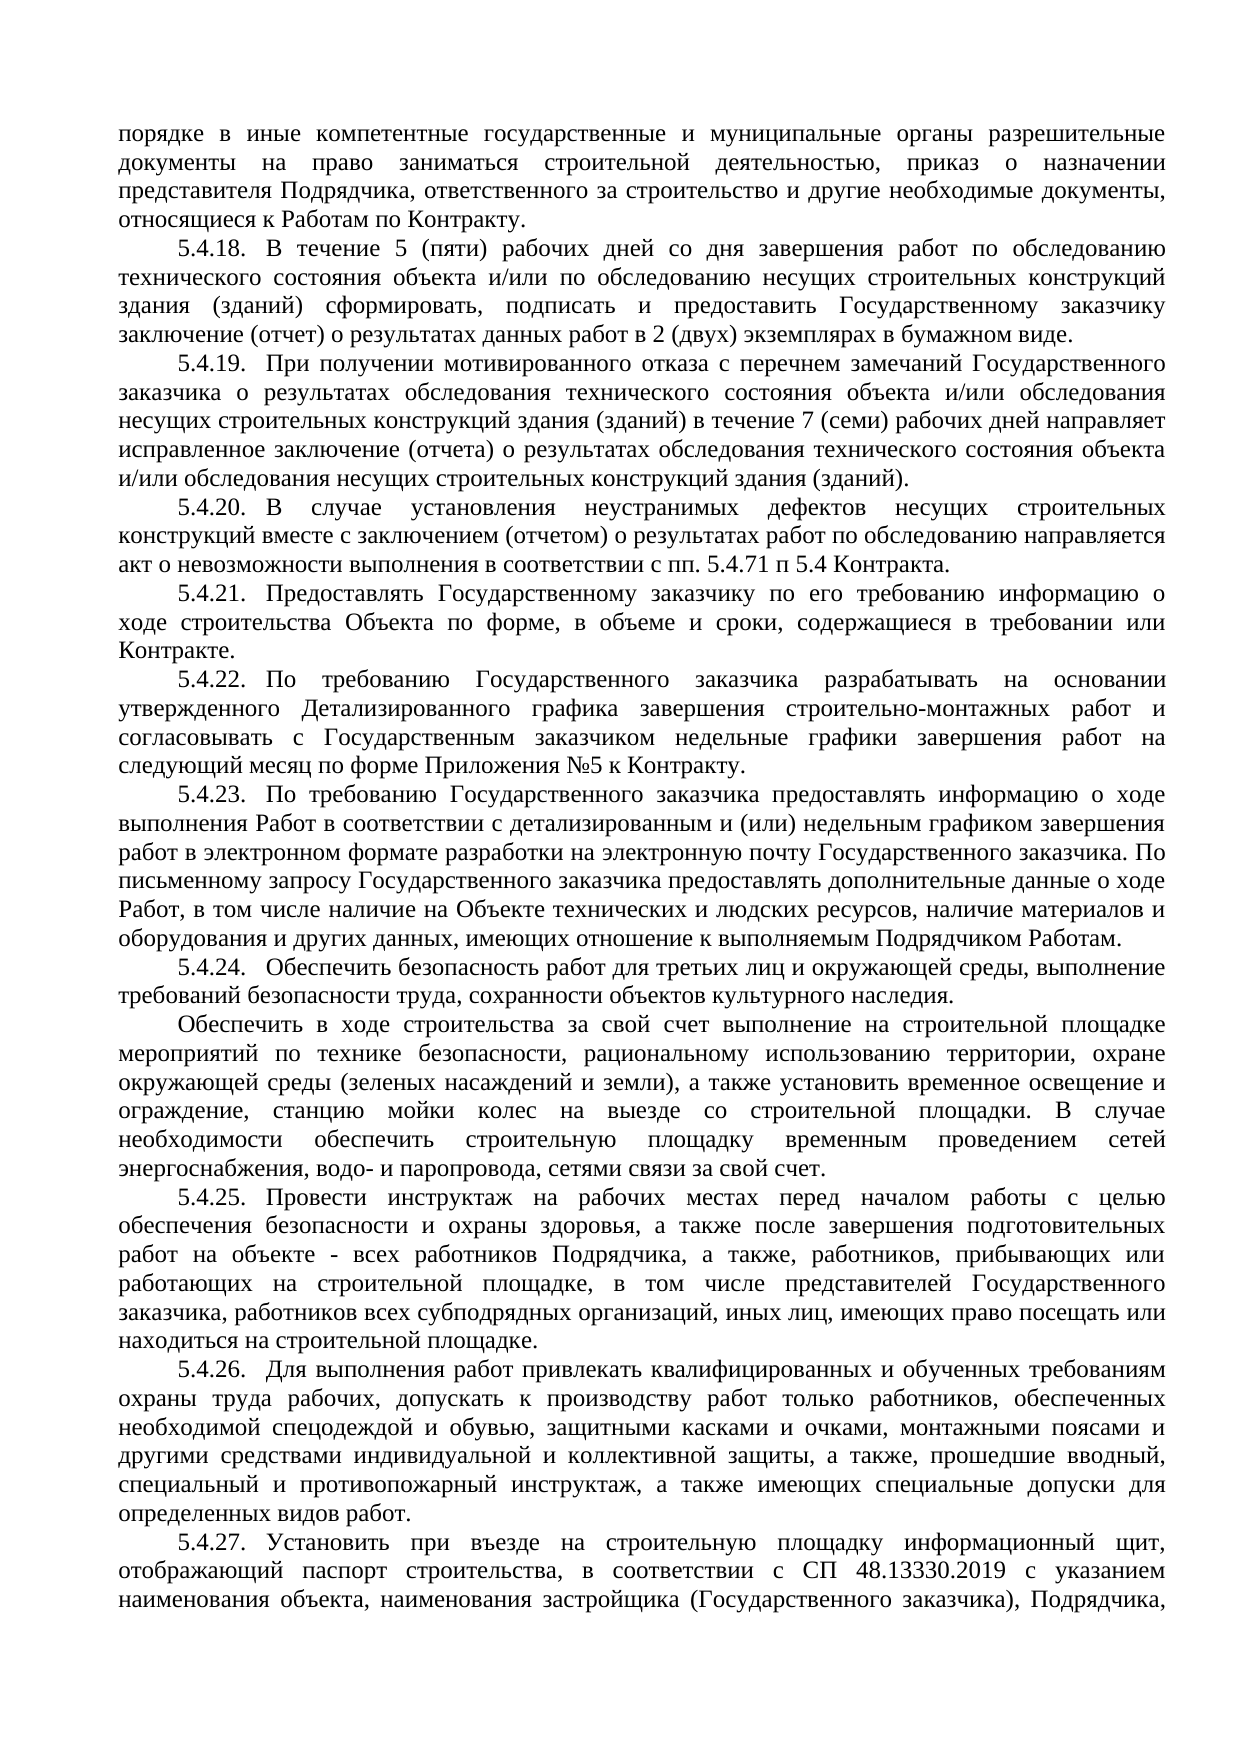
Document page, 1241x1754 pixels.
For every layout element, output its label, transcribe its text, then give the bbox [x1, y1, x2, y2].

list По требованию Государственного заказчика разрабатывать на основании утвержденного Детализированного графика завершения строительно-монтажных работ и согласовывать с Государственным заказчиком недельные графики завершения работ на следующий месяц по форме Приложения №5 к Контракту. [118, 664, 1167, 779]
list По требованию Государственного заказчика предоставлять информацию о ходе выполнения Работ в соответствии с детализированным и (или) недельным графиком завершения работ в электронном формате разработки на электронную почту Государственного заказчика. По письменному запросу Государственного заказчика предоставлять дополнительные данные о ходе Работ, в том числе наличие на Объекте технических и людских ресурсов, наличие материалов и оборудования и других данных, имеющих отношение к выполняемым Подрядчиком Работам. [118, 779, 1167, 952]
text Обеспечить в ходе строительства за свой счет выполнение на строительной площадке мероприятий по технике безопасности, рациональному использованию территории, охране окружающей среды (зеленых насаждений и земли), а также установить временное освещение и ограждение, станцию мойки колес на выезде со строительной площадки. В случае необходимости обеспечить строительную площадку временным проведением сетей энергоснабжения, водо- и паропровода, сетями связи за свой счет. [118, 1009, 1167, 1182]
list Провести инструктаж на рабочих местах перед началом работы с целью обеспечения безопасности и охраны здоровья, а также после завершения подготовительных работ на объекте - всех работников Подрядчика, а также, работников, прибывающих или работающих на строительной площадке, в том числе представителей Государственного заказчика, работников всех субподрядных организаций, иных лиц, имеющих право посещать или находиться на строительной площадке. [118, 1182, 1167, 1354]
list При получении мотивированного отказа с перечнем замечаний Государственного заказчика о результатах обследования технического состояния объекта и/или обследования несущих строительных конструкций здания (зданий) в течение 7 (семи) рабочих дней направляет исправленное заключение (отчета) о результатах обследования технического состояния объекта и/или обследования несущих строительных конструкций здания (зданий). [118, 348, 1167, 492]
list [118, 1527, 1167, 1613]
list Обеспечить безопасность работ для третьих лиц и окружающей среды, выполнение требований безопасности труда, сохранности объектов культурного наследия. [118, 952, 1167, 1009]
list Для выполнения работ привлекать квалифицированных и обученных требованиям охраны труда рабочих, допускать к производству работ только работников, обеспеченных необходимой спецодеждой и обувью, защитными касками и очками, монтажными поясами и другими средствами индивидуальной и коллективной защиты, а также, прошедшие вводный, специальный и противопожарный инструктаж, а также имеющих специальные допуски для определенных видов работ. [118, 1354, 1167, 1527]
list В случае установления неустранимых дефектов несущих строительных конструкций вместе с заключением (отчетом) о результатах работ по обследованию направляется акт о невозможности выполнения в соответствии с пп. 5.4.71 п 5.4 Контракта. [118, 492, 1167, 578]
list Предоставлять Государственному заказчику по его требованию информацию о ходе строительства Объекта по форме, в объеме и сроки, содержащиеся в требовании или Контракте. [118, 578, 1167, 664]
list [118, 118, 1167, 233]
list В течение 5 (пяти) рабочих дней со дня завершения работ по обследованию технического состояния объекта и/или по обследованию несущих строительных конструкций здания (зданий) сформировать, подписать и предоставить Государственному заказчику заключение (отчет) о результатах данных работ в 2 (двух) экземплярах в бумажном виде. [118, 233, 1167, 348]
